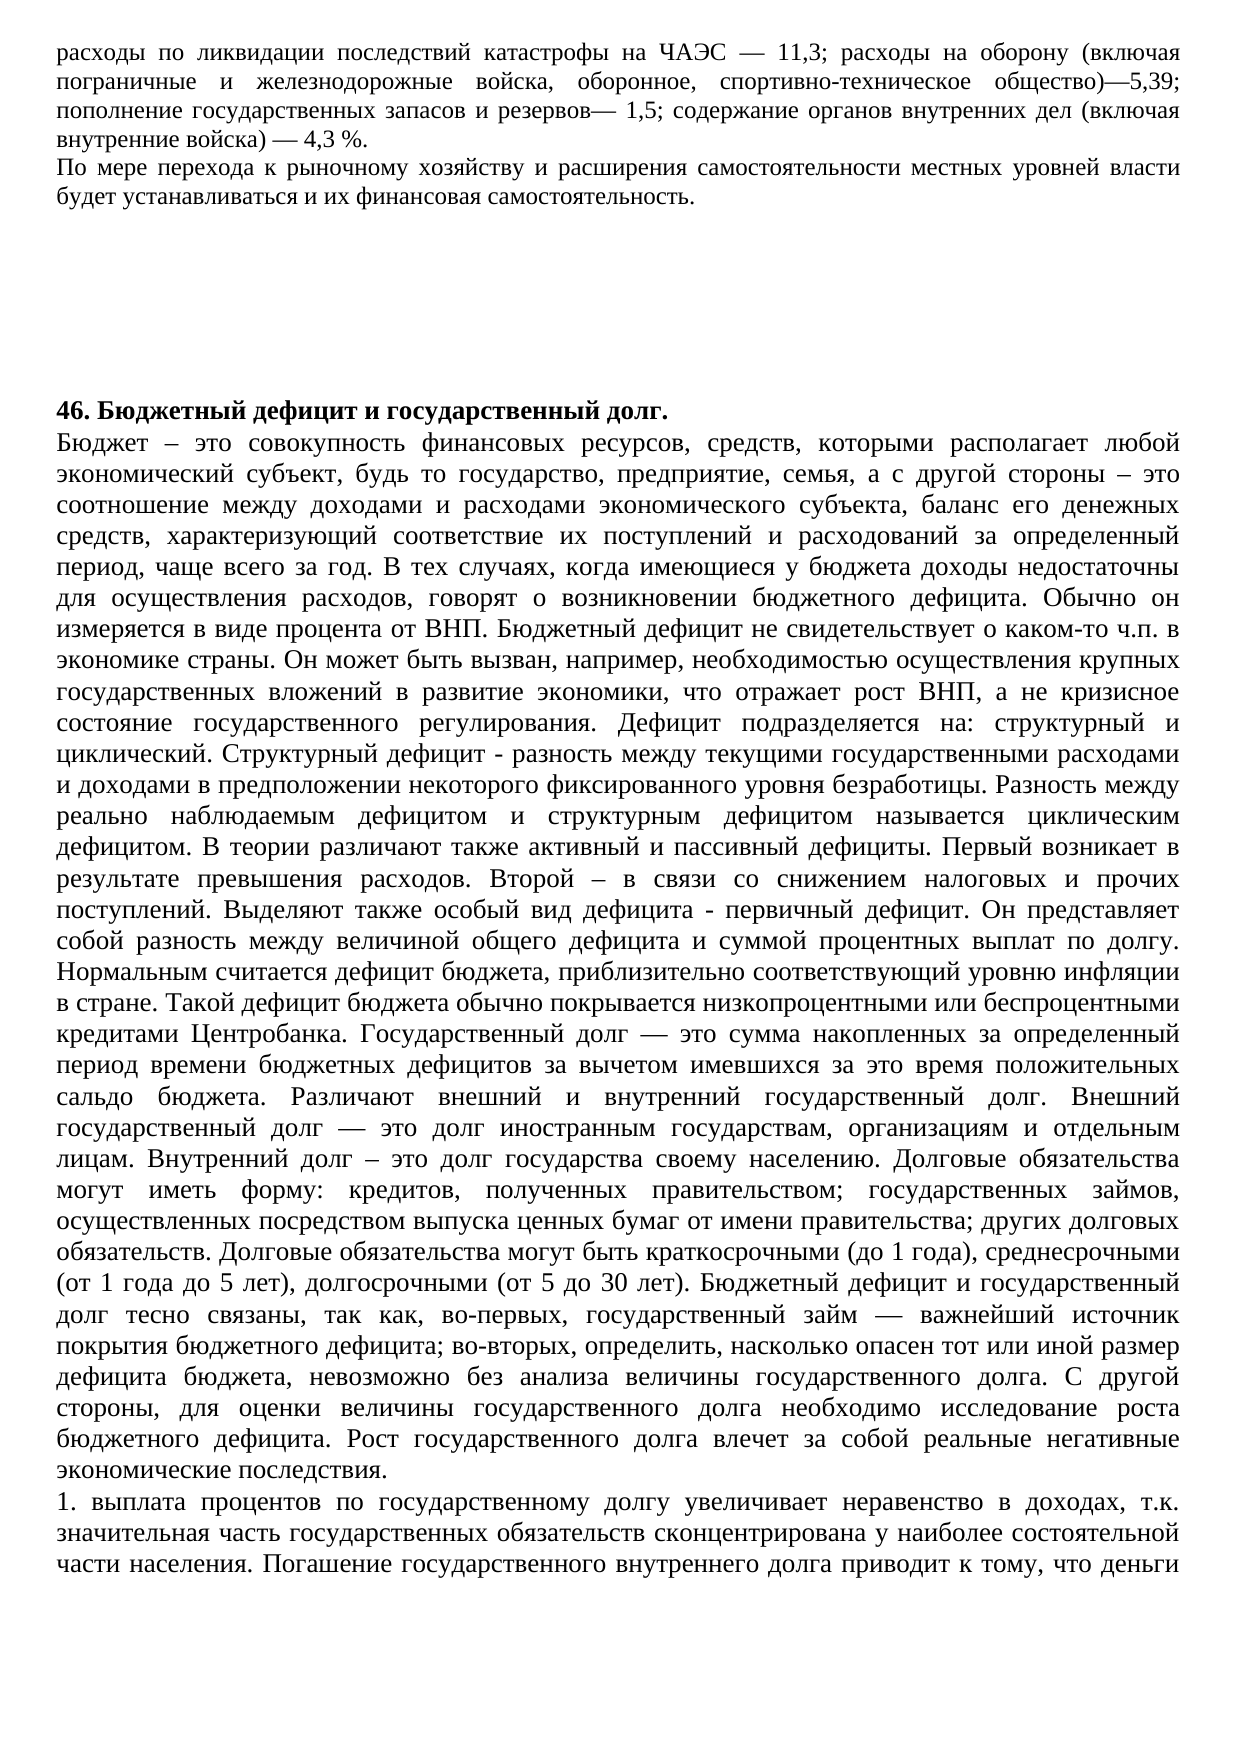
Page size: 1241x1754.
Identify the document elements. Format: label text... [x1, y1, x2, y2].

text 46. Бюджетный дефицит и государственный долг. [56, 394, 1181, 426]
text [56, 1484, 1181, 1578]
text По мере перехода к рыночному хозяйству и расширения самостоятельности местных уровней власти будет устанавливаться и их финансовая самостоятельность. [56, 152, 1181, 210]
text Бюджет – это совокупность финансовых ресурсов, средств, которыми располагает любой экономический субъект, будь то государство, предприятие, семья, а с другой стороны – это соотношение между доходами и расходами экономического субъекта, баланс его денежных средств, характеризующий соответствие их поступлений и расходований за определенный период, чаще всего за год. В тех случаях, когда имеющиеся у бюджета доходы недостаточны для осуществления расходов, говорят о возникновении бюджетного дефицита. Обычно он измеряется в виде процента от ВНП. Бюджетный дефицит не свидетельствует о каком-то ч.п. в экономике страны. Он может быть вызван, например, необходимостью осуществления крупных государственных вложений в развитие экономики, что отражает рост ВНП, а не кризисное состояние государственного регулирования. Дефицит подразделяется на: структурный и циклический. Структурный дефицит - разность между текущими государственными расходами и доходами в предположении некоторого фиксированного уровня безработицы. Разность между реально наблюдаемым дефицитом и структурным дефицитом называется циклическим дефицитом. В теории различают также активный и пассивный дефициты. Первый возникает в результате превышения расходов. Второй – в связи со снижением налоговых и прочих поступлений. Выделяют также особый вид дефицита - первичный дефицит. Он представляет собой разность между величиной общего дефицита и суммой процентных выплат по долгу. Нормальным считается дефицит бюджета, приблизительно соответствующий уровню инфляции в стране. Такой дефицит бюджета обычно покрывается низкопроцентными или беспроцентными кредитами Центробанка. Государственный долг — это сумма накопленных за определенный период времени бюджетных дефицитов за вычетом имевшихся за это время положительных сальдо бюджета. Различают внешний и внутренний государственный долг. Внешний государственный долг — это долг иностранным государствам, организациям и отдельным лицам. Внутренний долг – это долг государства своему населению. Долговые обязательства могут иметь форму: кредитов, полученных правительством; государственных займов, осуществленных посредством выпуска ценных бумаг от имени правительства; других долговых обязательств. Долговые обязательства могут быть краткосрочными (до 1 года), среднесрочными (от 1 года до 5 лет), долгосрочными (от 5 до 30 лет). Бюджетный дефицит и государственный долг тесно связаны, так как, во-первых, государственный займ — важнейший источник покрытия бюджетного дефицита; во-вторых, определить, насколько опасен тот или иной размер дефицита бюджета, невозможно без анализа величины государственного долга. С другой стороны, для оценки величины государственного долга необходимо исследование роста бюджетного дефицита. Рост государственного долга влечет за собой реальные негативные экономические последствия. [56, 426, 1181, 1484]
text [56, 37, 1181, 152]
